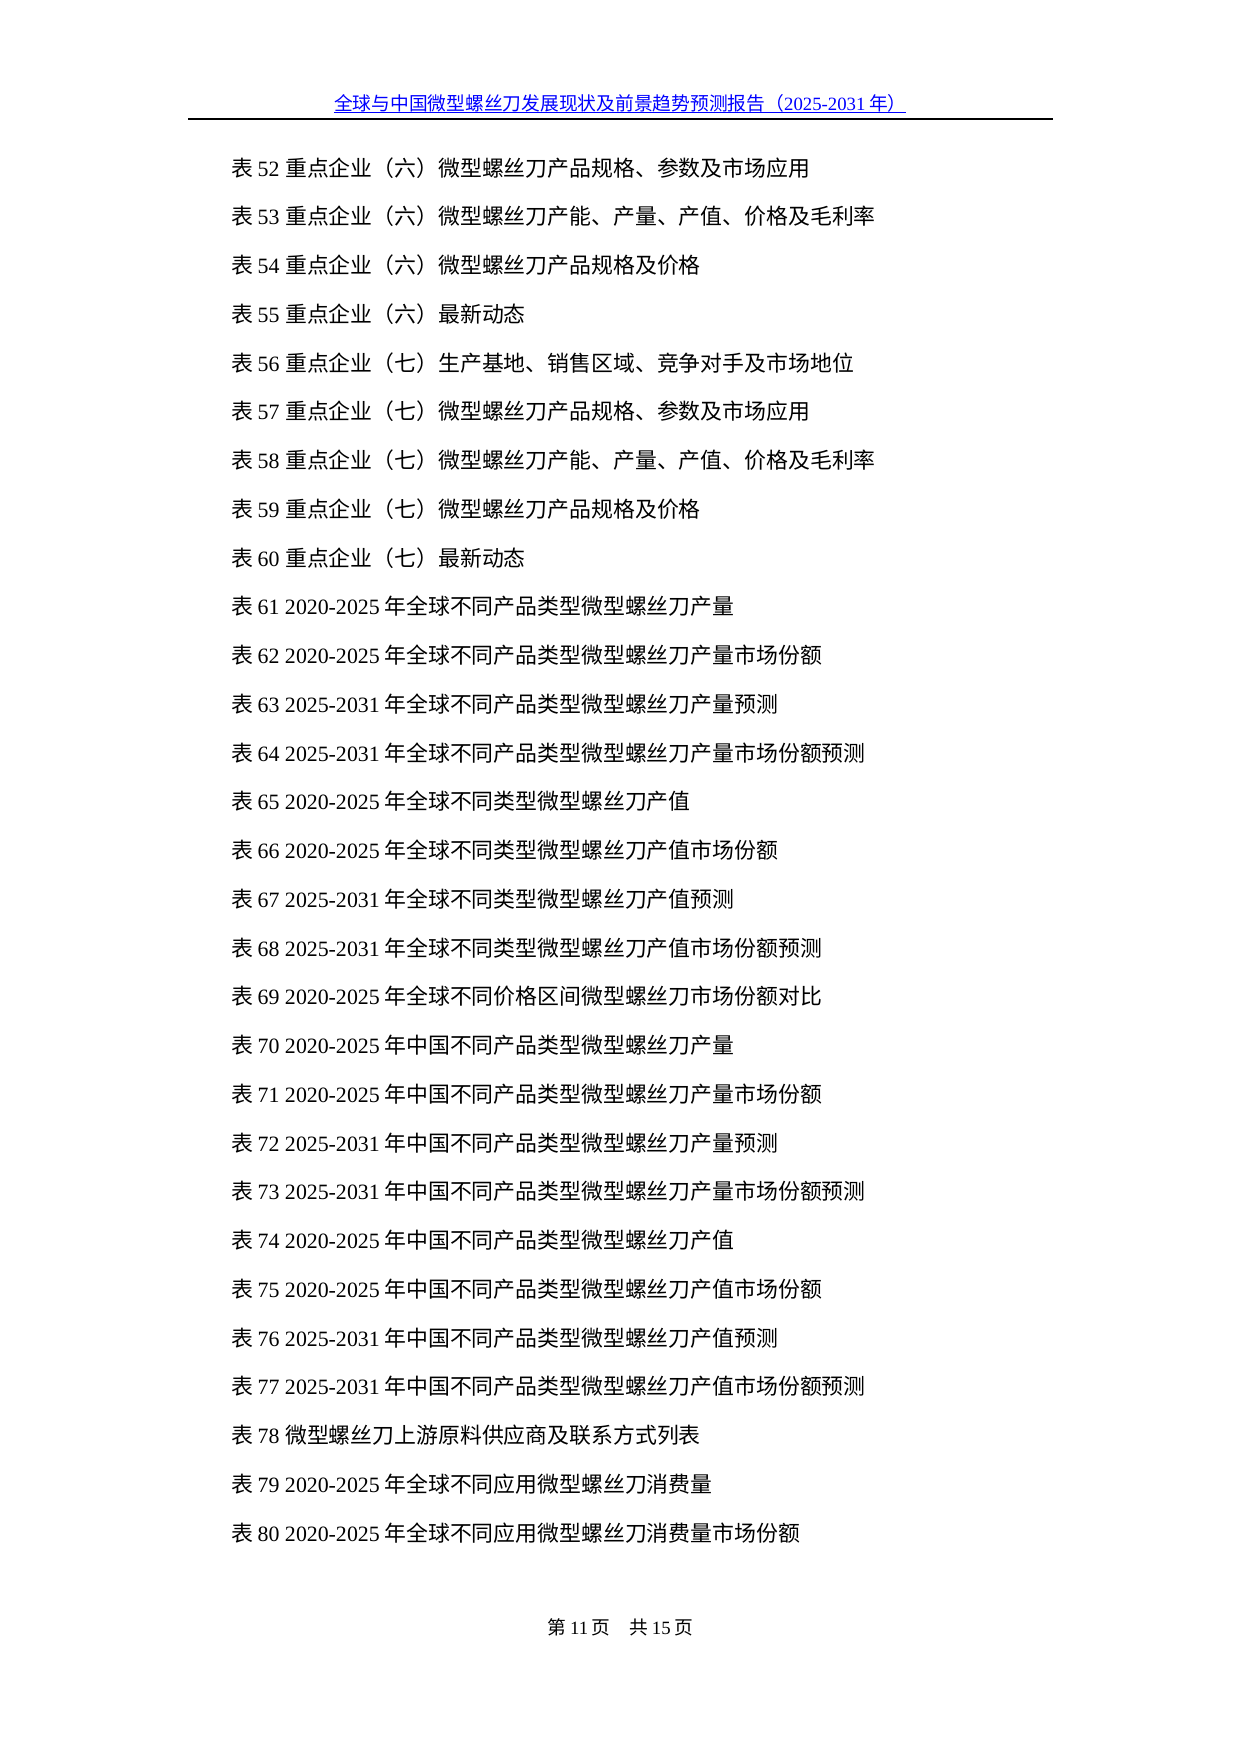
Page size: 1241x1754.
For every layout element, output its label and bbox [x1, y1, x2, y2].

text [187, 150, 1053, 1548]
